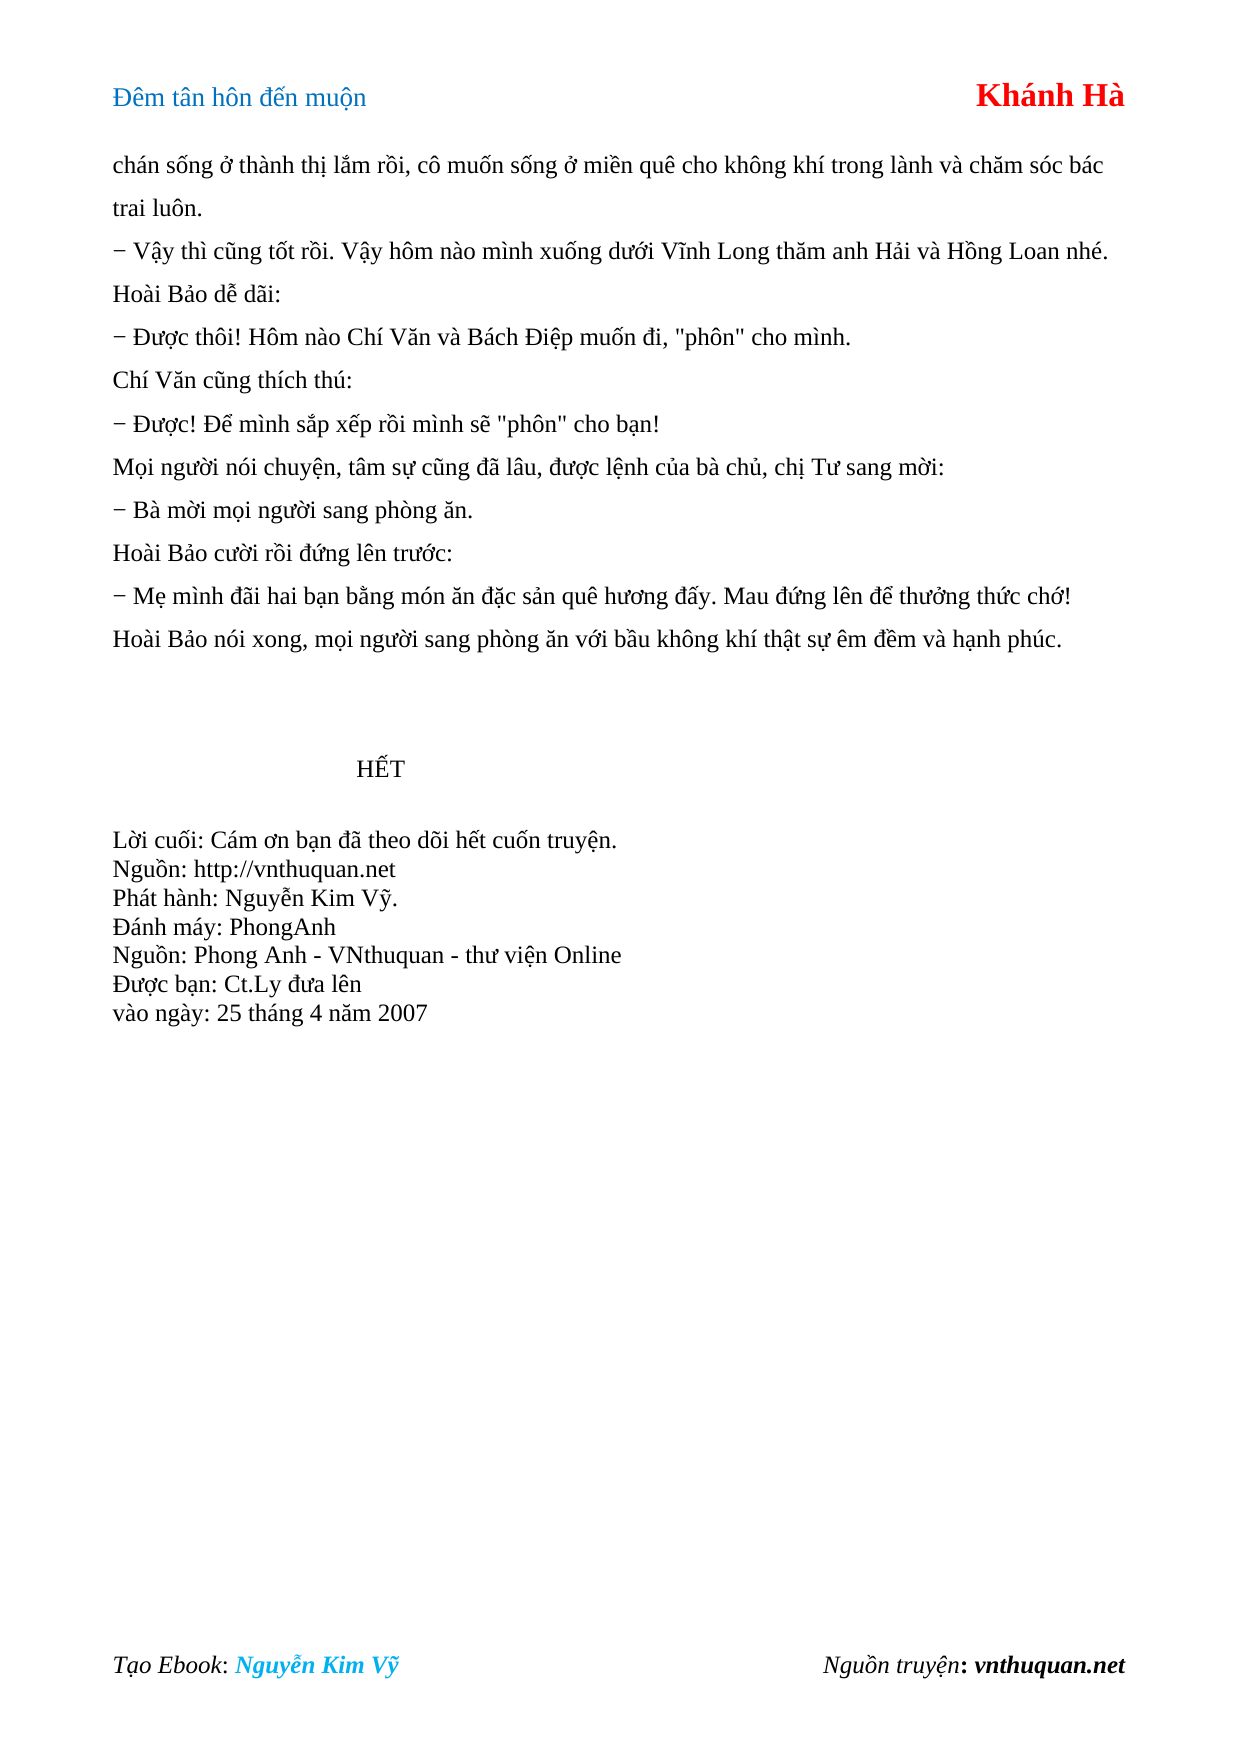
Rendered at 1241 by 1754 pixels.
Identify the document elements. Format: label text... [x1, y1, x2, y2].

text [112, 150, 1128, 782]
text Lời cuối: Cám ơn bạn đã theo dõi hết cuốn truyện. Nguồn: http://vnthuquan.net Phát hành: Nguyễn Kim Vỹ. Đánh máy: PhongAnh Nguồn: Phong Anh - VNthuquan - thư viện Online Được bạn: Ct.Ly đưa lên vào ngày: 25 tháng 4 năm 2007 [112, 797, 1128, 1027]
